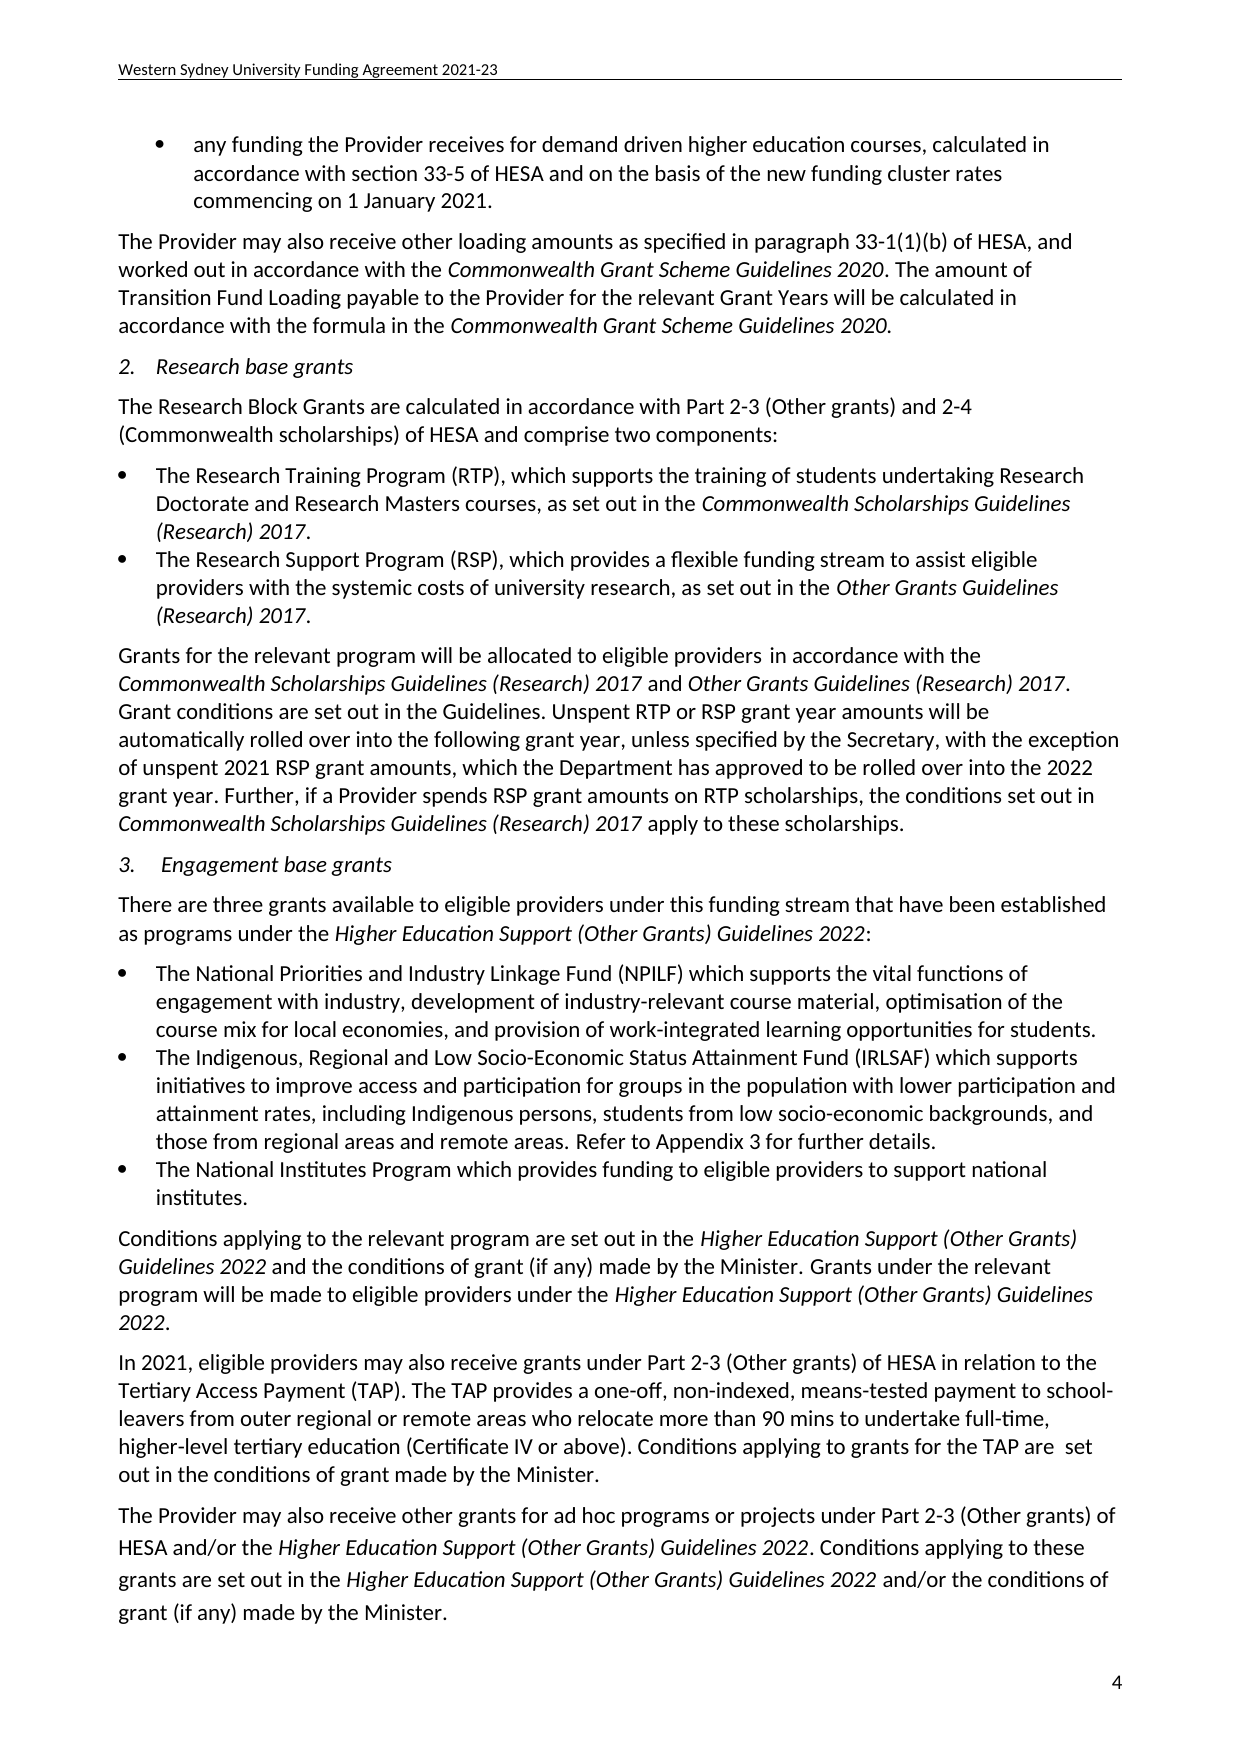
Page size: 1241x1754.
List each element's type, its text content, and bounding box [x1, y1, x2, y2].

list The National Institutes Program which provides funding to eligible providers to support national institutes. [118, 1155, 1122, 1211]
text The Provider may also receive other loading amounts as specified in paragraph 33-1(1)(b) of HESA, and worked out in accordance with the Commonwealth Grant Scheme Guidelines 2020. The amount of Transition Fund Loading payable to the Provider for the relevant Grant Years will be calculated in accordance with the formula in the Commonwealth Grant Scheme Guidelines 2020. [118, 227, 1122, 339]
text Grants for the relevant program will be allocated to eligible providers in accordance with the Commonwealth Scholarships Guidelines (Research) 2017 and Other Grants Guidelines (Research) 2017. Grant conditions are set out in the Guidelines. Unspent RTP or RSP grant year amounts will be automatically rolled over into the following grant year, unless specified by the Secretary, with the exception of unspent 2021 RSP grant amounts, which the Department has approved to be rolled over into the 2022 grant year. Further, if a Provider spends RSP grant amounts on RTP scholarships, the conditions set out in Commonwealth Scholarships Guidelines (Research) 2017 apply to these scholarships. [118, 641, 1122, 838]
list any funding the Provider receives for demand driven higher education courses, calculated in accordance with section 33-5 of HESA and on the basis of the new funding cluster rates commencing on 1 January 2021. [156, 131, 1122, 215]
list The Indigenous, Regional and Low Socio-Economic Status Attainment Fund (IRLSAF) which supports initiatives to improve access and participation for groups in the population with lower participation and attainment rates, including Indigenous persons, students from low socio-economic backgrounds, and those from regional areas and remote areas. Refer to Appendix 3 for further details. [118, 1043, 1122, 1155]
list The National Priorities and Industry Linkage Fund (NPILF) which supports the vital functions of engagement with industry, development of industry-relevant course material, optimisation of the course mix for local economies, and provision of work-integrated learning opportunities for students. [118, 959, 1122, 1043]
text There are three grants available to eligible providers under this funding stream that have been established as programs under the Higher Education Support (Other Grants) Guidelines 2022: [118, 891, 1122, 947]
list The Research Training Program (RTP), which supports the training of students undertaking Research Doctorate and Research Masters courses, as set out in the Commonwealth Scholarships Guidelines (Research) 2017. [118, 461, 1122, 545]
list Engagement base grants [118, 850, 1122, 878]
text The Provider may also receive other grants for ad hoc programs or projects under Part 2-3 (Other grants) of HESA and/or the Higher Education Support (Other Grants) Guidelines 2022. Conditions applying to these grants are set out in the Higher Education Support (Other Grants) Guidelines 2022 and/or the conditions of grant (if any) made by the Minister. [118, 1501, 1122, 1626]
text The Research Block Grants are calculated in accordance with Part 2-3 (Other grants) and 2-4 (Commonwealth scholarships) of HESA and comprise two components: [118, 392, 1122, 448]
list The Research Support Program (RSP), which provides a flexible funding stream to assist eligible providers with the systemic costs of university research, as set out in the Other Grants Guidelines (Research) 2017. [118, 545, 1122, 629]
list Research base grants [118, 352, 1122, 380]
text In 2021, eligible providers may also receive grants under Part 2-3 (Other grants) of HESA in relation to the Tertiary Access Payment (TAP). The TAP provides a one-off, non-indexed, means-tested payment to school-leavers from outer regional or remote areas who relocate more than 90 mins to undertake full-time, higher-level tertiary education (Certificate IV or above). Conditions applying to grants for the TAP are set out in the conditions of grant made by the Minister. [118, 1348, 1122, 1488]
text Conditions applying to the relevant program are set out in the Higher Education Support (Other Grants) Guidelines 2022 and the conditions of grant (if any) made by the Minister. Grants under the relevant program will be made to eligible providers under the Higher Education Support (Other Grants) Guidelines 2022. [118, 1224, 1122, 1336]
